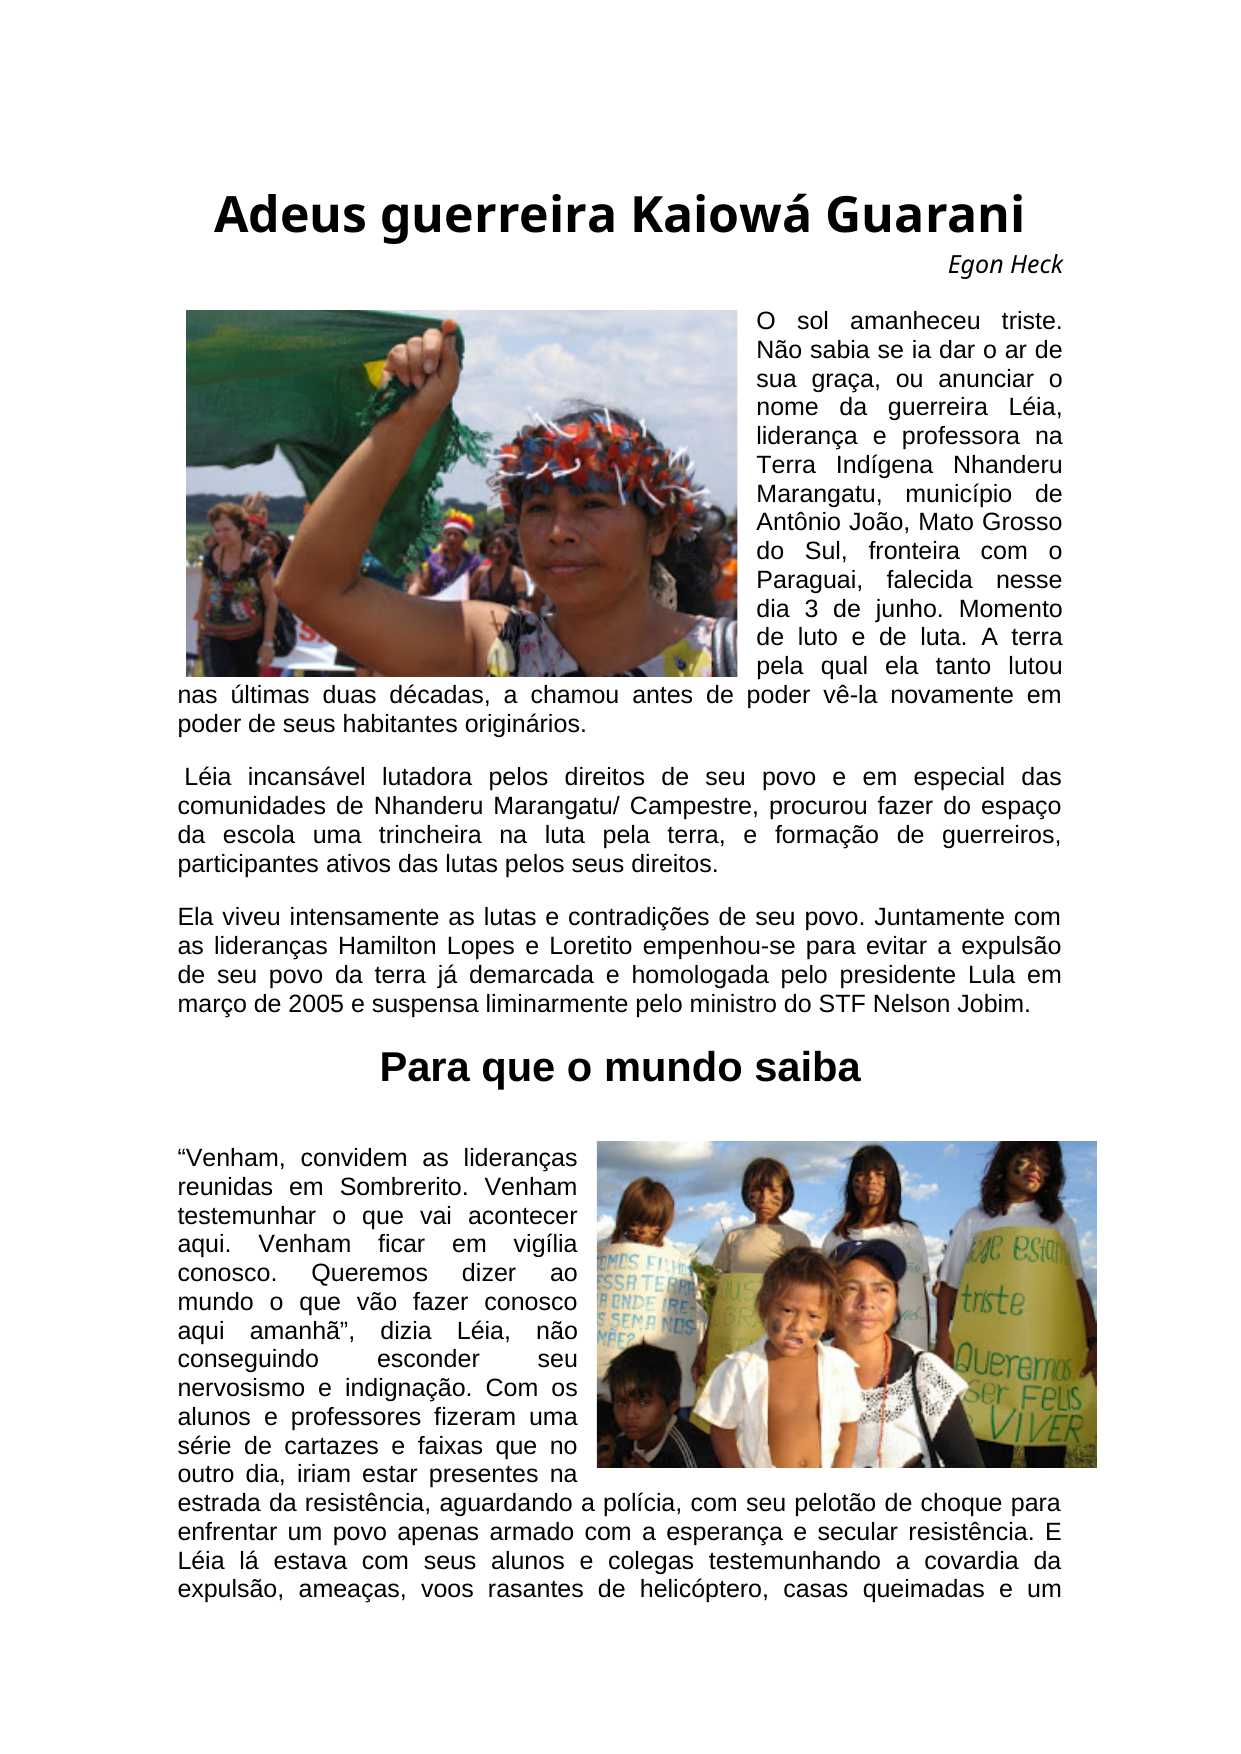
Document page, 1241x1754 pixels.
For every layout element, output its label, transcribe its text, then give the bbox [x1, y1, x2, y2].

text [177, 1143, 1063, 1603]
picture [596, 1141, 1097, 1468]
text Adeus guerreira Kaiowá Guarani [177, 179, 1063, 247]
text Ela viveu intensamente as lutas e contradições de seu povo. Juntamente com as lideranças Hamilton Lopes e Loretito empenhou-se para evitar a expulsão de seu povo da terra já demarcada e homologada pelo presidente Lula em março de 2005 e suspensa liminarmente pelo ministro do STF Nelson Jobim. [177, 902, 1063, 1017]
text Egon Heck [177, 247, 1063, 281]
picture [186, 310, 738, 677]
text Para que o mundo saiba [177, 1042, 1063, 1118]
text Léia incansável lutadora pelos direitos de seu povo e em especial das comunidades de Nhanderu Marangatu/ Campestre, procurou fazer do espaço da escola uma trincheira na luta pela terra, e formação de guerreiros, participantes ativos das lutas pelos seus direitos. [177, 762, 1063, 877]
